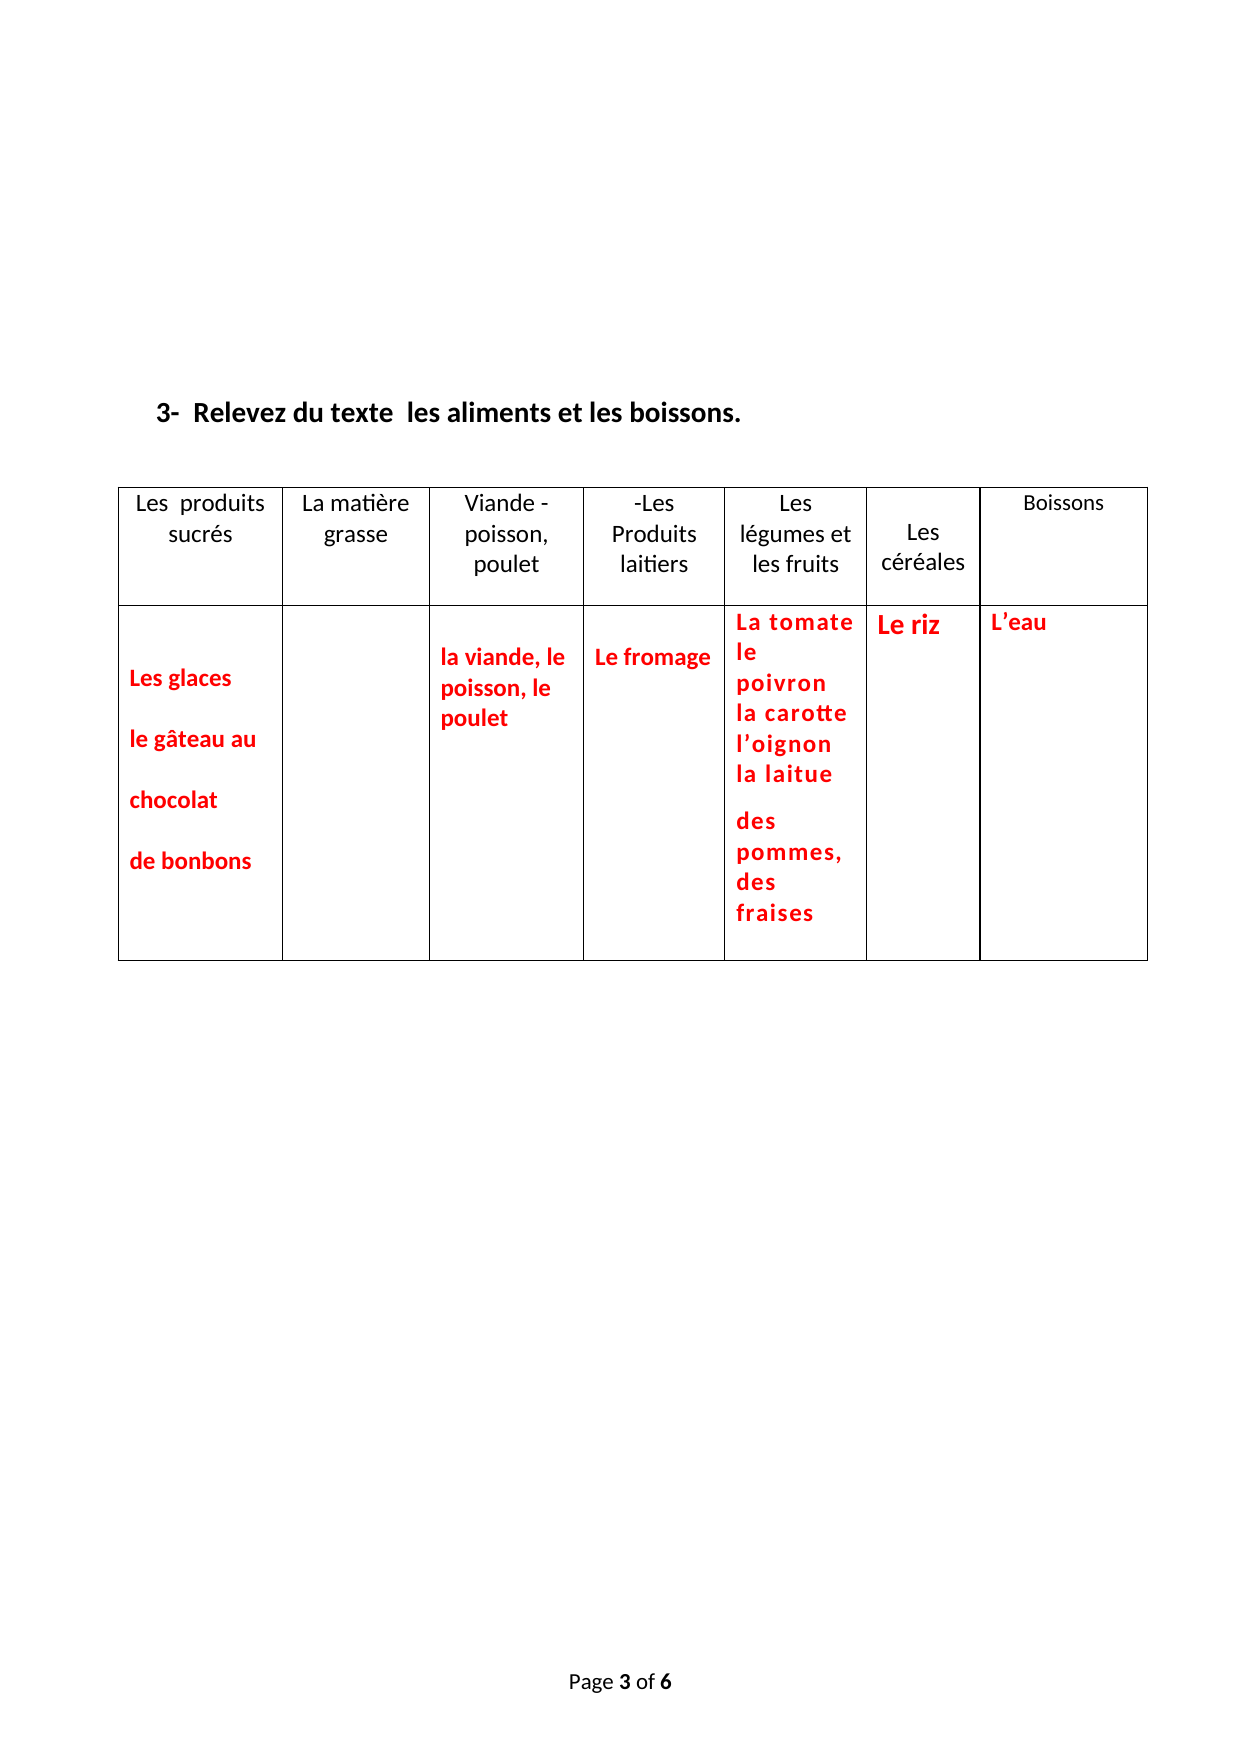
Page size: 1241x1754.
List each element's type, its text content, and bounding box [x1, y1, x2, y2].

table_header La matière grasse [283, 488, 429, 605]
table_header Boissons [981, 488, 1147, 605]
table_cell La tomate le poivron la carotte l’oignon la laitue des pommes, des fraises [725, 606, 866, 960]
table_header Les céréales [867, 488, 979, 605]
table_header Les produits sucrés [119, 488, 282, 605]
table_header -Les Produits laitiers [584, 488, 724, 605]
table_cell Le riz [867, 606, 979, 960]
list Relevez du texte les aliments et les boissons. [156, 394, 1122, 430]
table_cell Le fromage [584, 606, 724, 960]
table_header Viande -poisson, poulet [430, 488, 583, 605]
table_cell la viande, le poisson, le poulet [430, 606, 583, 960]
table_cell [283, 606, 429, 960]
table_header Les légumes et les fruits [725, 488, 866, 605]
table_cell Les glaces le gâteau au chocolat de bonbons [119, 606, 282, 960]
table_cell L’eau [981, 606, 1147, 960]
